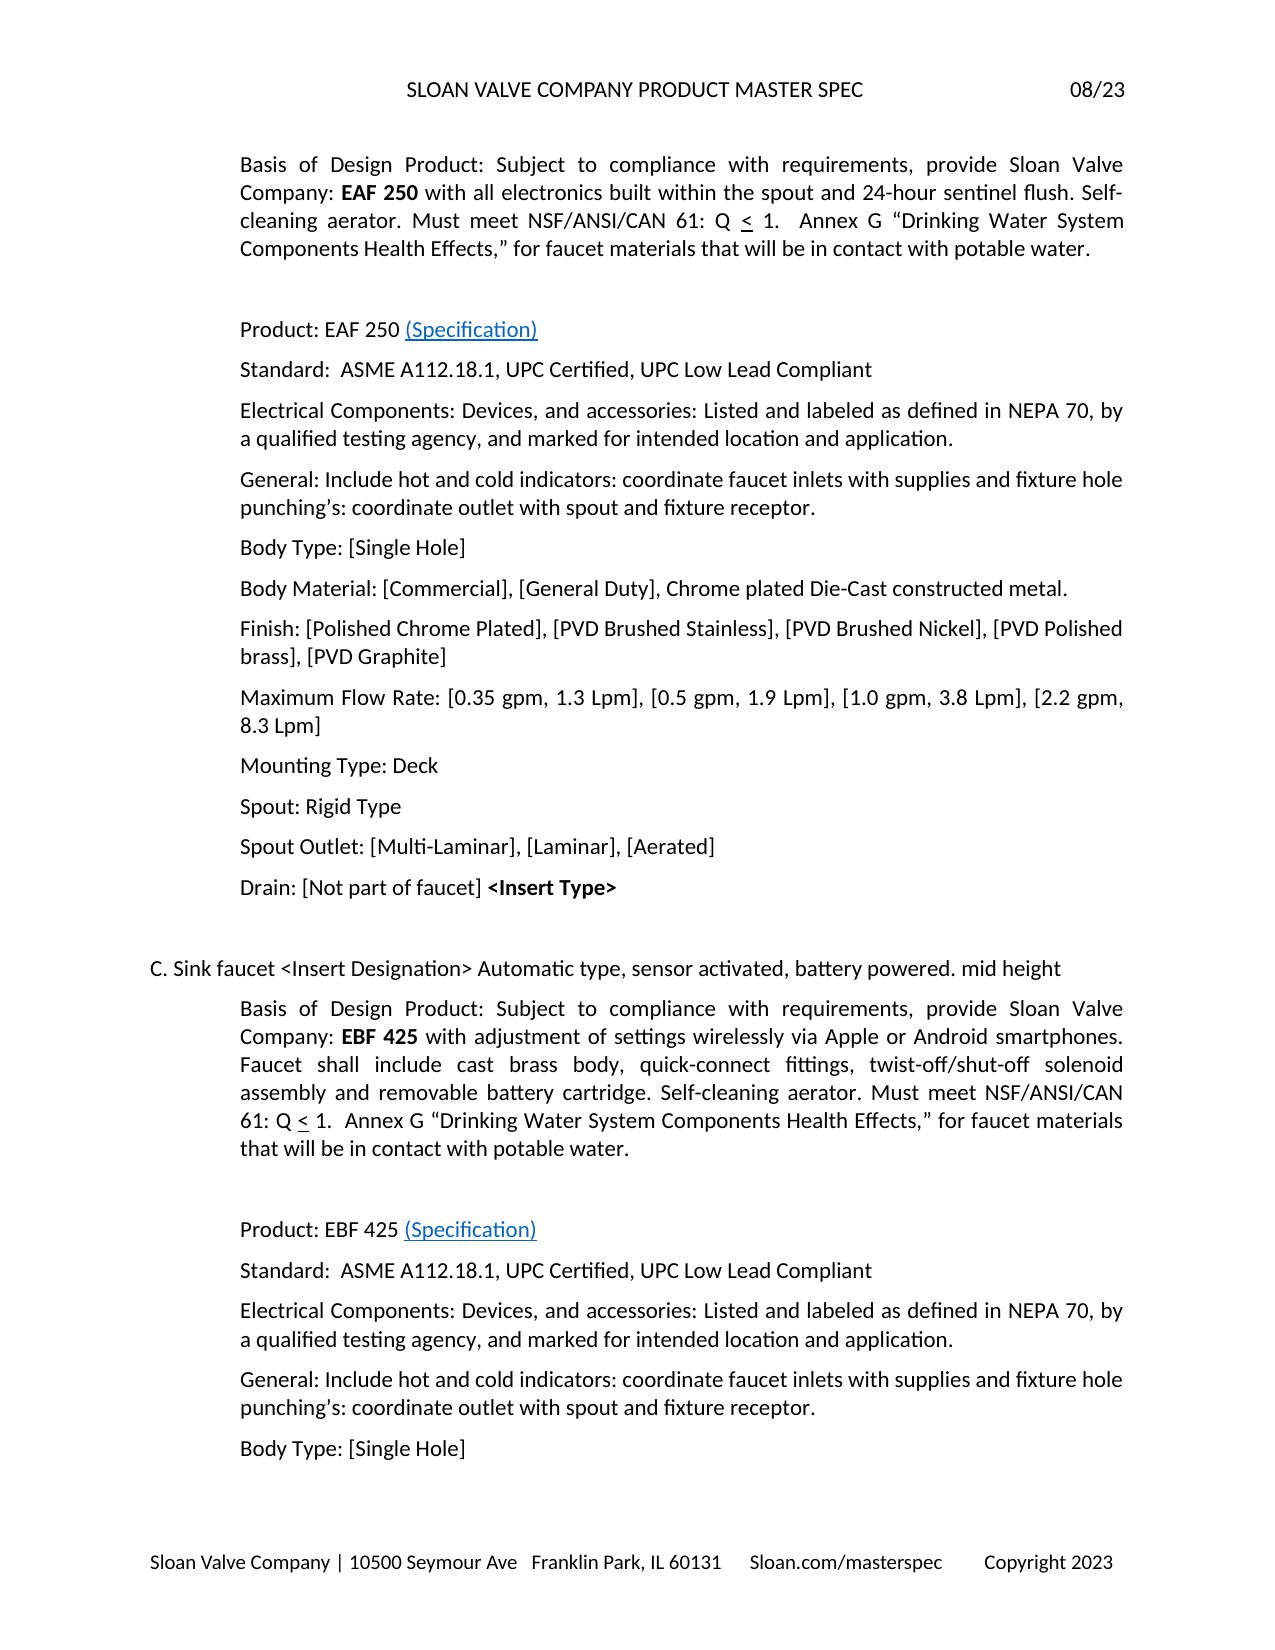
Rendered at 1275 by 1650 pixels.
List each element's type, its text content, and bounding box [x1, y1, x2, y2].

list Electrical Components: Devices, and accessories: Listed and labeled as defined in NEPA 70, by a qualified testing agency, and marked for intended location and application. [180, 1297, 1125, 1353]
list Product: EAF 250 (Specification) [180, 315, 1125, 343]
list Basis of Design Product: Subject to compliance with requirements, provide Sloan Valve Company: EBF 425 with adjustment of settings wirelessly via Apple or Android smartphones. Faucet shall include cast brass body, quick-connect fittings, twist-off/shut-off solenoid assembly and removable battery cartridge. Self-cleaning aerator. Must meet NSF/ANSI/CAN 61: Q < 1. Annex G “Drinking Water System Components Health Effects,” for faucet materials that will be in contact with potable water. [180, 994, 1125, 1163]
list Mounting Type: Deck [180, 751, 1125, 779]
list Body Material: [Commercial], [General Duty], Chrome plated Die-Cast constructed metal. [180, 574, 1125, 602]
list General: Include hot and cold indicators: coordinate faucet inlets with supplies and fixture hole punching’s: coordinate outlet with spout and fixture receptor. [180, 465, 1125, 521]
list Drain: [Not part of faucet] <Insert Type> [180, 873, 1125, 901]
list Finish: [Polished Chrome Plated], [PVD Brushed Stainless], [PVD Brushed Nickel], [PVD Polished brass], [PVD Graphite] [180, 614, 1125, 670]
list Basis of Design Product: Subject to compliance with requirements, provide Sloan Valve Company: EAF 250 with all electronics built within the spout and 24-hour sentinel flush. Self-cleaning aerator. Must meet NSF/ANSI/CAN 61: Q < 1. Annex G “Drinking Water System Components Health Effects,” for faucet materials that will be in contact with potable water. [180, 150, 1125, 262]
list Body Type: [Single Hole] [180, 533, 1125, 561]
list Spout Outlet: [Multi-Laminar], [Laminar], [Aerated] [180, 832, 1125, 860]
list Standard: ASME A112.18.1, UPC Certified, UPC Low Lead Compliant [180, 1256, 1125, 1284]
list Electrical Components: Devices, and accessories: Listed and labeled as defined in NEPA 70, by a qualified testing agency, and marked for intended location and application. [180, 396, 1125, 452]
list Standard: ASME A112.18.1, UPC Certified, UPC Low Lead Compliant [180, 356, 1125, 384]
list General: Include hot and cold indicators: coordinate faucet inlets with supplies and fixture hole punching’s: coordinate outlet with spout and fixture receptor. [180, 1365, 1125, 1421]
list Spout: Rigid Type [180, 792, 1125, 820]
list Body Type: [Single Hole] [180, 1434, 1125, 1462]
list Product: EBF 425 (Specification) [180, 1216, 1125, 1244]
list C. Sink faucet <Insert Designation> Automatic type, sensor activated, battery powered. mid height [150, 954, 1125, 982]
list Maximum Flow Rate: [0.35 gpm, 1.3 Lpm], [0.5 gpm, 1.9 Lpm], [1.0 gpm, 3.8 Lpm], [2.2 gpm, 8.3 Lpm] [180, 683, 1125, 739]
